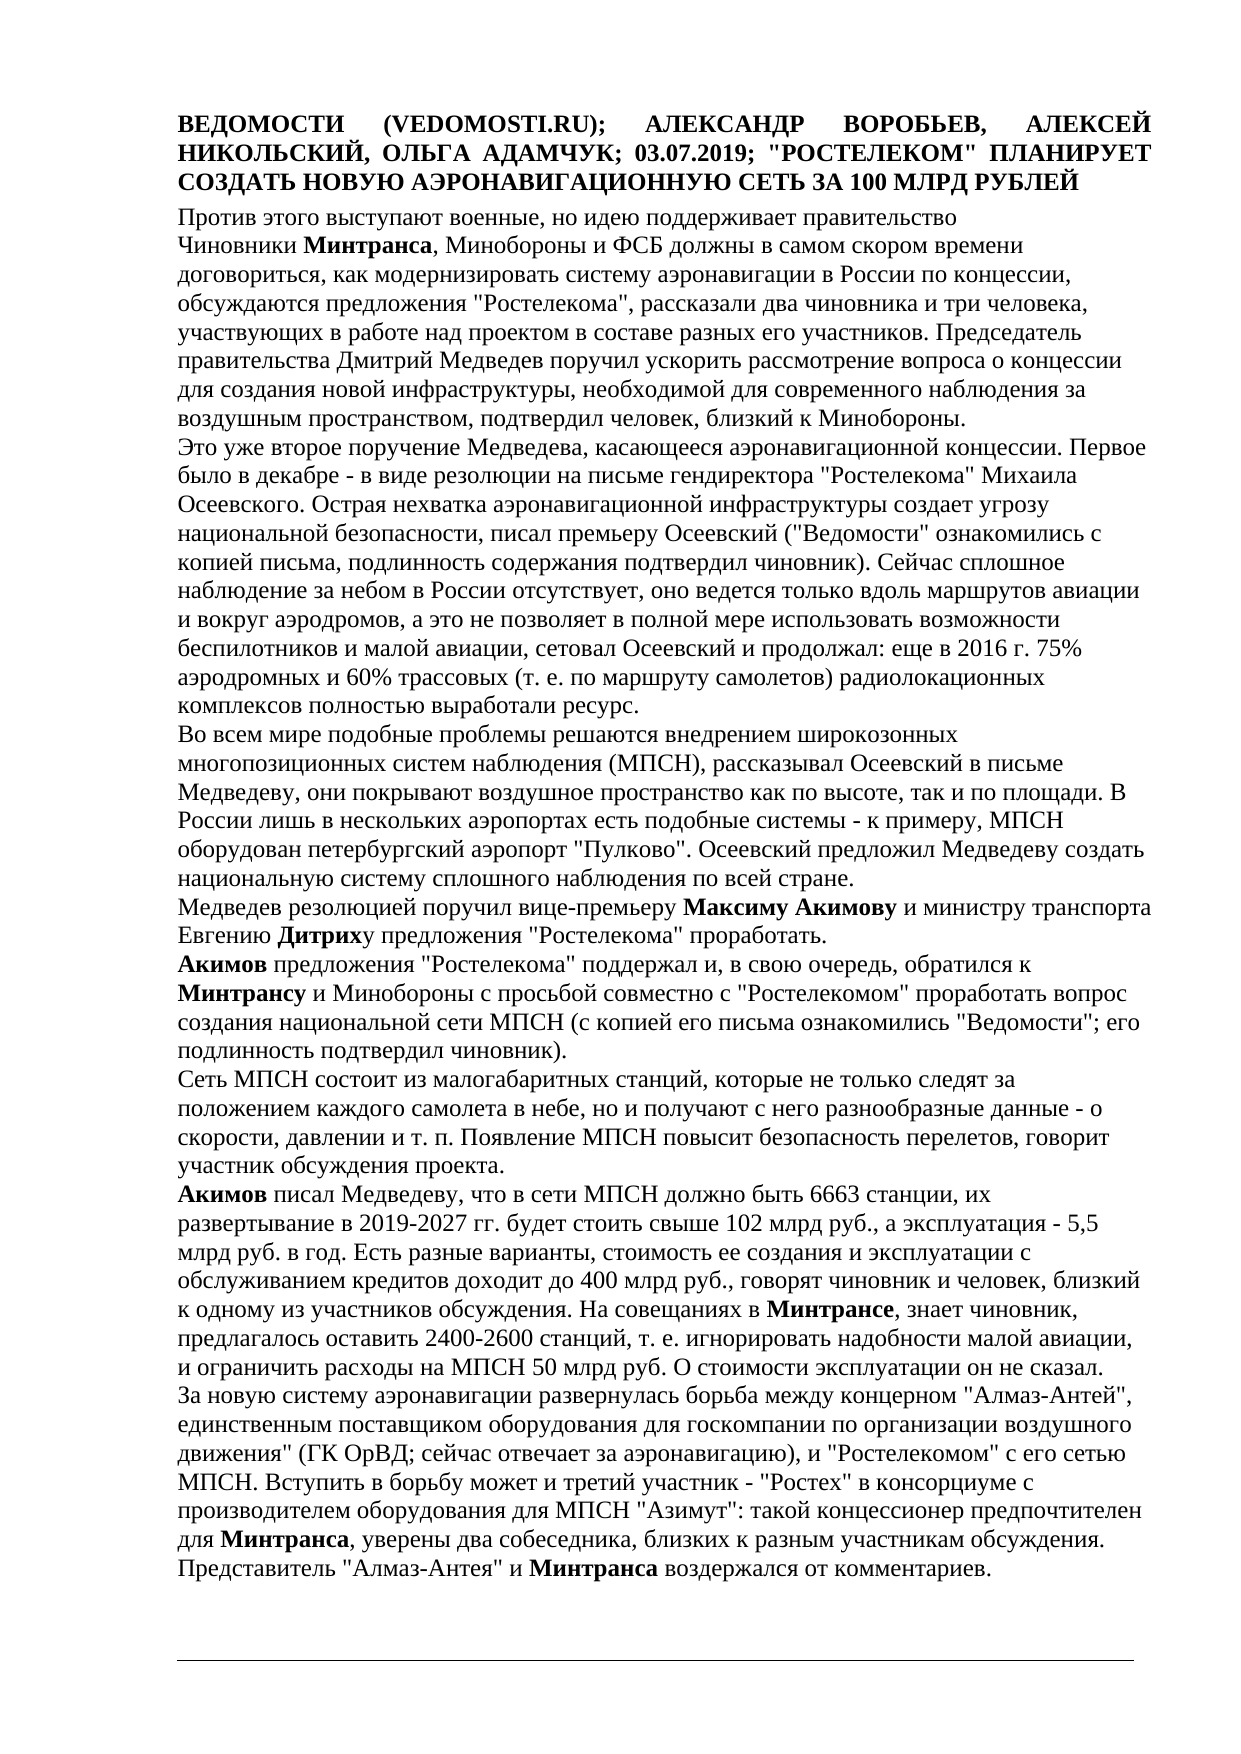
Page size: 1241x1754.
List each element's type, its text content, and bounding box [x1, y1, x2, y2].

text Акимов писал Медведеву, что в сети МПСН должно быть 6663 станции, их развертывание в 2019-2027 гг. будет стоить свыше 102 млрд руб., а эксплуатация - 5,5 млрд руб. в год. Есть разные варианты, стоимость ее создания и эксплуатации с обслуживанием кредитов доходит до 400 млрд руб., говорят чиновник и человек, близкий к одному из участников обсуждения. На совещаниях в Минтрансе, знает чиновник, предлагалось оставить 2400-2600 станций, т. е. игнорировать надобности малой авиации, и ограничить расходы на МПСН 50 млрд руб. О стоимости эксплуатации он не сказал. [177, 1179, 1152, 1380]
text Чиновники Минтранса, Минобороны и ФСБ должны в самом скором времени договориться, как модернизировать систему аэронавигации в России по концессии, обсуждаются предложения "Ростелекома", рассказали два чиновника и три человека, участвующих в работе над проектом в составе разных его участников. Председатель правительства Дмитрий Медведев поручил ускорить рассмотрение вопроса о концессии для создания новой инфраструктуры, необходимой для современного наблюдения за воздушным пространством, подтвердил человек, близкий к Минобороны. [177, 230, 1152, 432]
text Во всем мире подобные проблемы решаются внедрением широкозонных многопозиционных систем наблюдения (МПСН), рассказывал Осеевский в письме Медведеву, они покрывают воздушное пространство как по высоте, так и по площади. В России лишь в нескольких аэропортах есть подобные системы - к примеру, МПСН оборудован петербургский аэропорт "Пулково". Осеевский предложил Медведеву создать национальную систему сплошного наблюдения по всей стране. [177, 719, 1152, 892]
text Медведев резолюцией поручил вице-премьеру Максиму Акимову и министру транспорта Евгению Дитриху предложения "Ростелекома" проработать. [177, 892, 1152, 949]
text За новую систему аэронавигации развернулась борьба между концерном "Алмаз-Антей", единственным поставщиком оборудования для госкомпании по организации воздушного движения" (ГК ОрВД; сейчас отвечает за аэронавигацию), и "Ростелекомом" с его сетью МПСН. Вступить в борьбу может и третий участник - "Ростех" в консорциуме с производителем оборудования для МПСН "Азимут": такой концессионер предпочтителен для Минтранса, уверены два собеседника, близких к разным участникам обсуждения. [177, 1380, 1152, 1553]
text Акимов предложения "Ростелекома" поддержал и, в свою очередь, обратился к Минтрансу и Минобороны с просьбой совместно с "Ростелекомом" проработать вопрос создания национальной сети МПСН (с копией его письма ознакомились "Ведомости"; его подлинность подтвердил чиновник). [177, 949, 1152, 1064]
text Это уже второе поручение Медведева, касающееся аэронавигационной концессии. Первое было в декабре - в виде резолюции на письме гендиректора "Ростелекома" Михаила Осеевского. Острая нехватка аэронавигационной инфраструктуры создает угрозу национальной безопасности, писал премьеру Осеевский ("Ведомости" ознакомились с копией письма, подлинность содержания подтвердил чиновник). Сейчас сплошное наблюдение за небом в России отсутствует, оно ведется только вдоль маршрутов авиации и вокруг аэродромов, а это не позволяет в полной мере использовать возможности беспилотников и малой авиации, сетовал Осеевский и продолжал: еще в 2016 г. 75% аэродромных и 60% трассовых (т. е. по маршруту самолетов) радиолокационных комплексов полностью выработали ресурс. [177, 432, 1152, 719]
text Против этого выступают военные, но идею поддерживает правительство [177, 202, 1152, 230]
subtitle ВЕДОМОСТИ (VEDOMOSTI.RU); АЛЕКСАНДР ВОРОБЬЕВ, АЛЕКСЕЙ НИКОЛЬСКИЙ, ОЛЬГА АДАМЧУК; 03.07.2019; "РОСТЕЛЕКОМ" ПЛАНИРУЕТ СОЗДАТЬ НОВУЮ АЭРОНАВИГАЦИОННУЮ СЕТЬ ЗА 100 МЛРД РУБЛЕЙ [177, 109, 1152, 195]
text Представитель "Алмаз-Антея" и Минтранса воздержался от комментариев. [177, 1553, 1152, 1582]
text Сеть МПСН состоит из малогабаритных станций, которые не только следят за положением каждого самолета в небе, но и получают с него разнообразные данные - о скорости, давлении и т. п. Появление МПСН повысит безопасность перелетов, говорит участник обсуждения проекта. [177, 1064, 1152, 1179]
